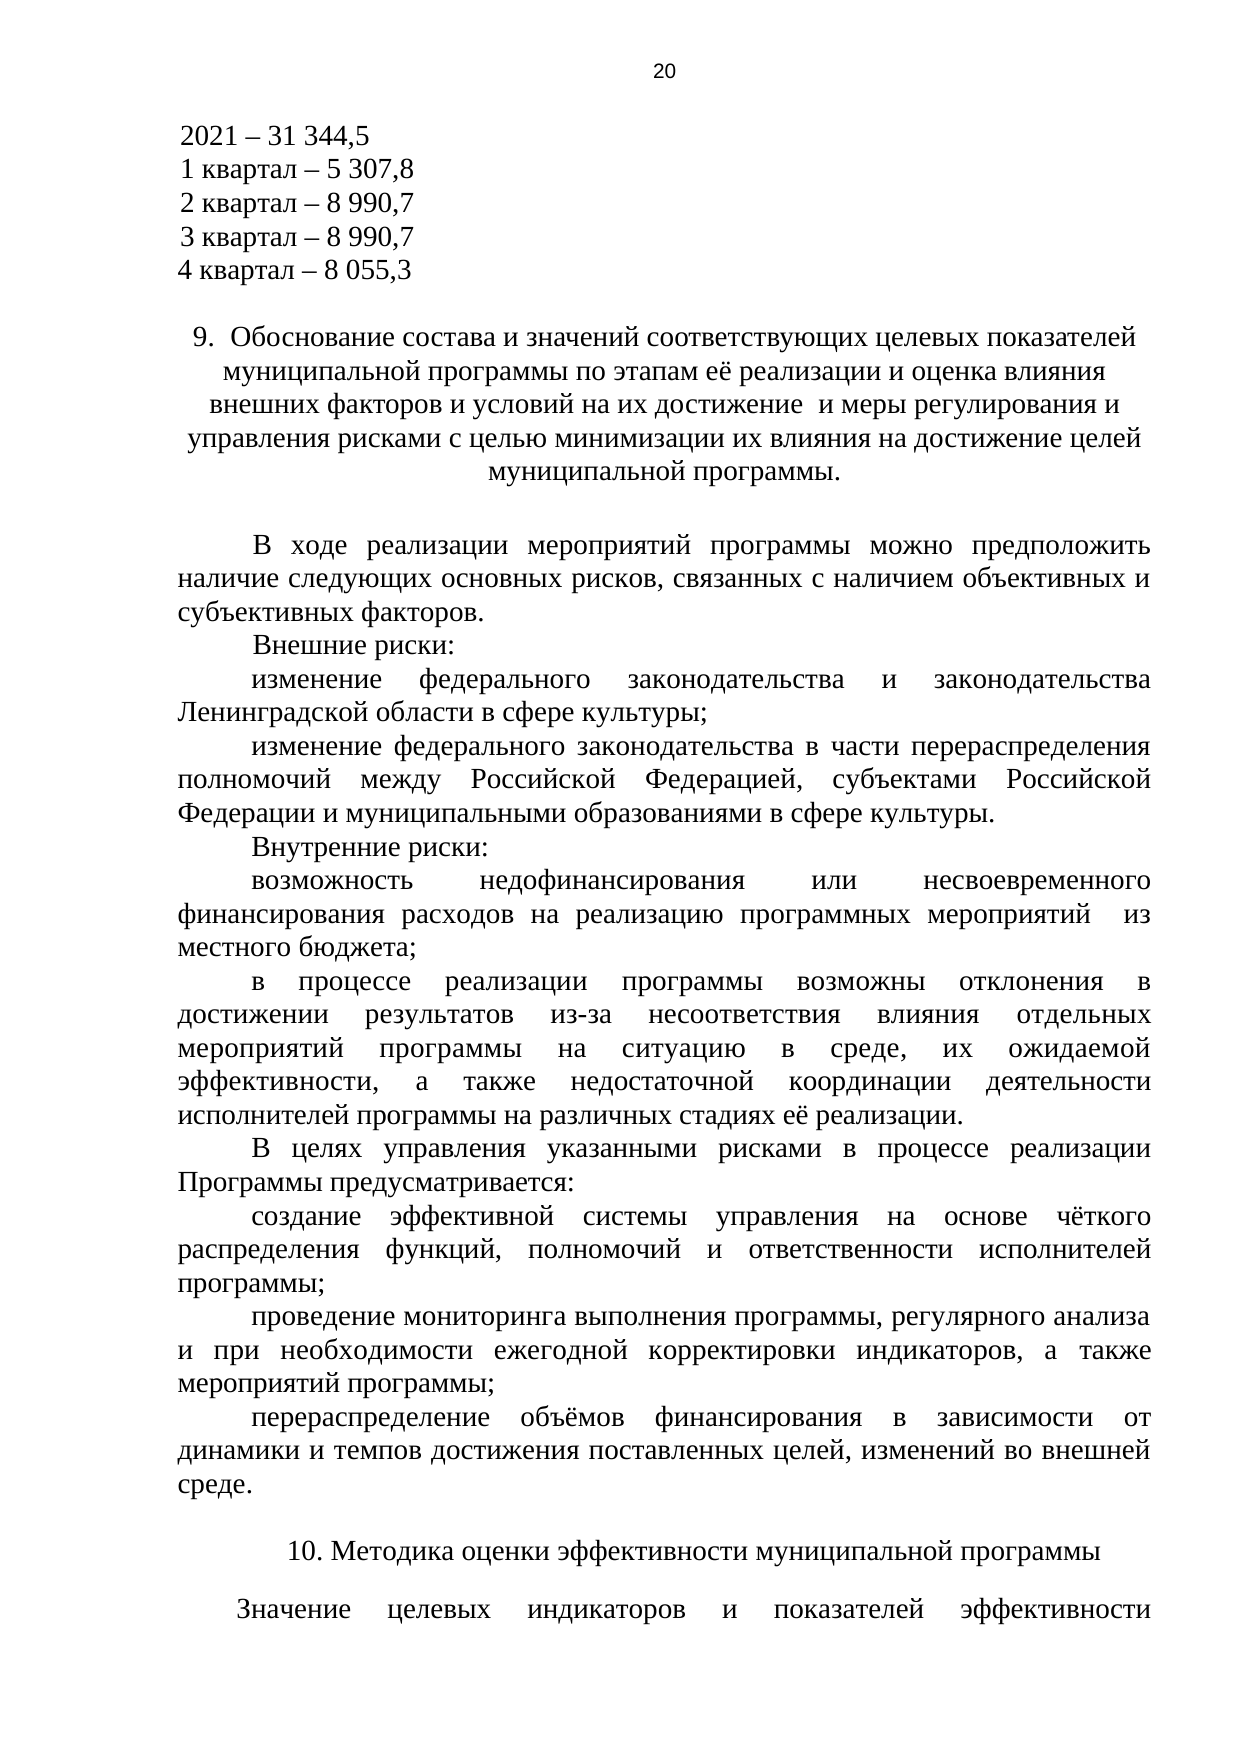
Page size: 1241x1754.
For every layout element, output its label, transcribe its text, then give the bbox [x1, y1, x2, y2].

text 1 квартал – 5 307,8 [177, 152, 1152, 185]
text Внешние риски: [177, 627, 1152, 661]
text изменение федерального законодательства и законодательства Ленинградской области в сфере культуры; [177, 661, 1152, 728]
text 4 квартал – 8 055,3 [177, 252, 1152, 286]
text проведение мониторинга выполнения программы, регулярного анализа и при необходимости ежегодной корректировки индикаторов, а также мероприятий программы; [177, 1298, 1152, 1399]
text в процессе реализации программы возможны отклонения в достижении результатов из-за несоответствия влияния отдельных мероприятий программы на ситуацию в среде, их ожидаемой эффективности, а также недостаточной координации деятельности исполнителей программы на различных стадиях её реализации. [177, 963, 1152, 1131]
text возможность недофинансирования или несвоевременного финансирования расходов на реализацию программных мероприятий из местного бюджета; [177, 862, 1152, 963]
text В целях управления указанными рисками в процессе реализации Программы предусматривается: [177, 1131, 1152, 1198]
text 3 квартал – 8 990,7 [177, 219, 1152, 252]
text Внутренние риски: [177, 829, 1152, 862]
subtitle Обоснование состава и значений соответствующих целевых показателей муниципальной программы по этапам её реализации и оценка влияния внешних факторов и условий на их достижение и меры регулирования и управления рисками с целью минимизации их влияния на достижение целей муниципальной программы. [177, 319, 1152, 487]
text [177, 1592, 1152, 1625]
text перераспределение объёмов финансирования в зависимости от динамики и темпов достижения поставленных целей, изменений во внешней среде. [177, 1399, 1152, 1499]
text 2021 – 31 344,5 [177, 118, 1152, 152]
text 2 квартал – 8 990,7 [177, 185, 1152, 219]
text 10. Методика оценки эффективности муниципальной программы [177, 1533, 1152, 1567]
text В ходе реализации мероприятий программы можно предположить наличие следующих основных рисков, связанных с наличием объективных и субъективных факторов. [177, 527, 1152, 627]
text изменение федерального законодательства в части перераспределения полномочий между Российской Федерацией, субъектами Российской Федерации и муниципальными образованиями в сфере культуры. [177, 728, 1152, 829]
text создание эффективной системы управления на основе чёткого распределения функций, полномочий и ответственности исполнителей программы; [177, 1198, 1152, 1298]
